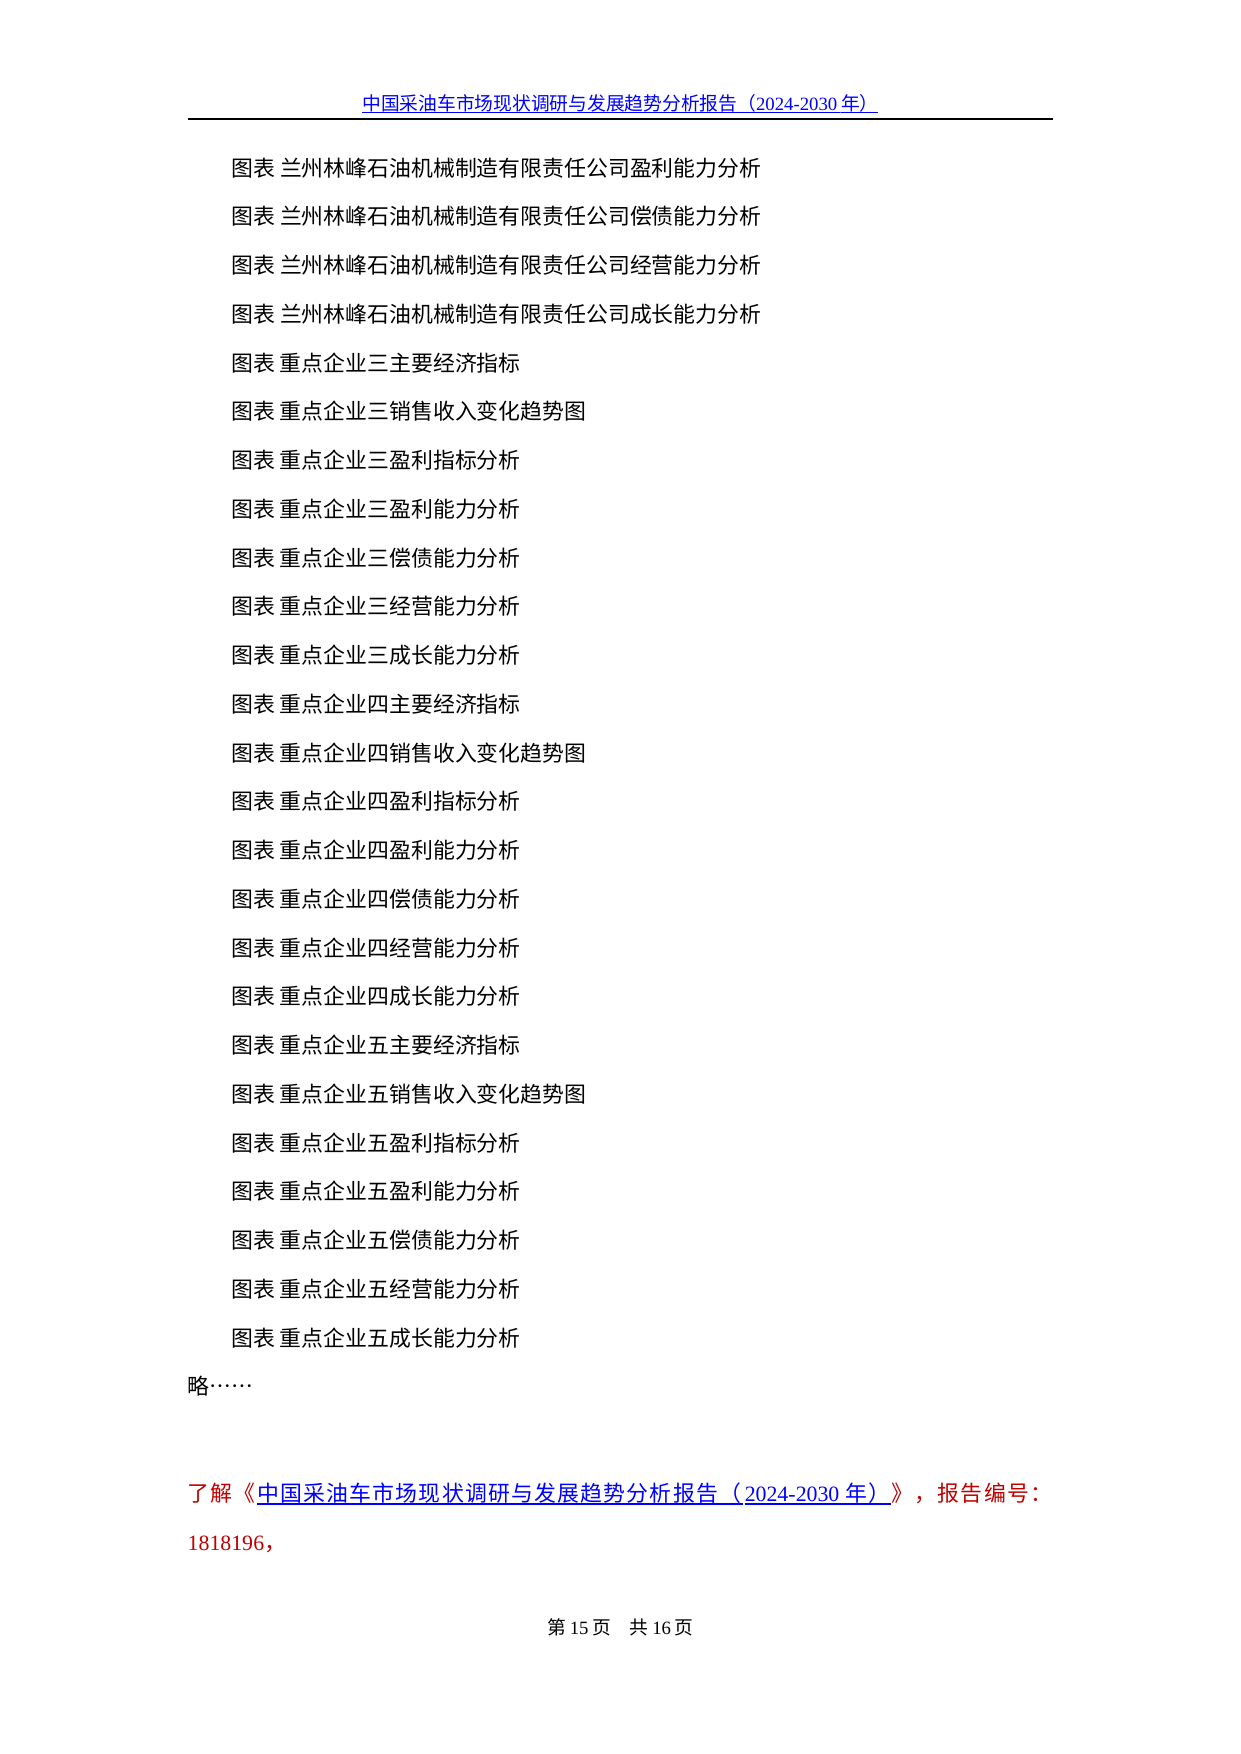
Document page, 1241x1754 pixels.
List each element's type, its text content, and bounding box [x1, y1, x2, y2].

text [187, 150, 1053, 1401]
text 了解《中国采油车市场现状调研与发展趋势分析报告（2024-2030年）》，报告编号：1818196， [187, 1475, 1053, 1557]
